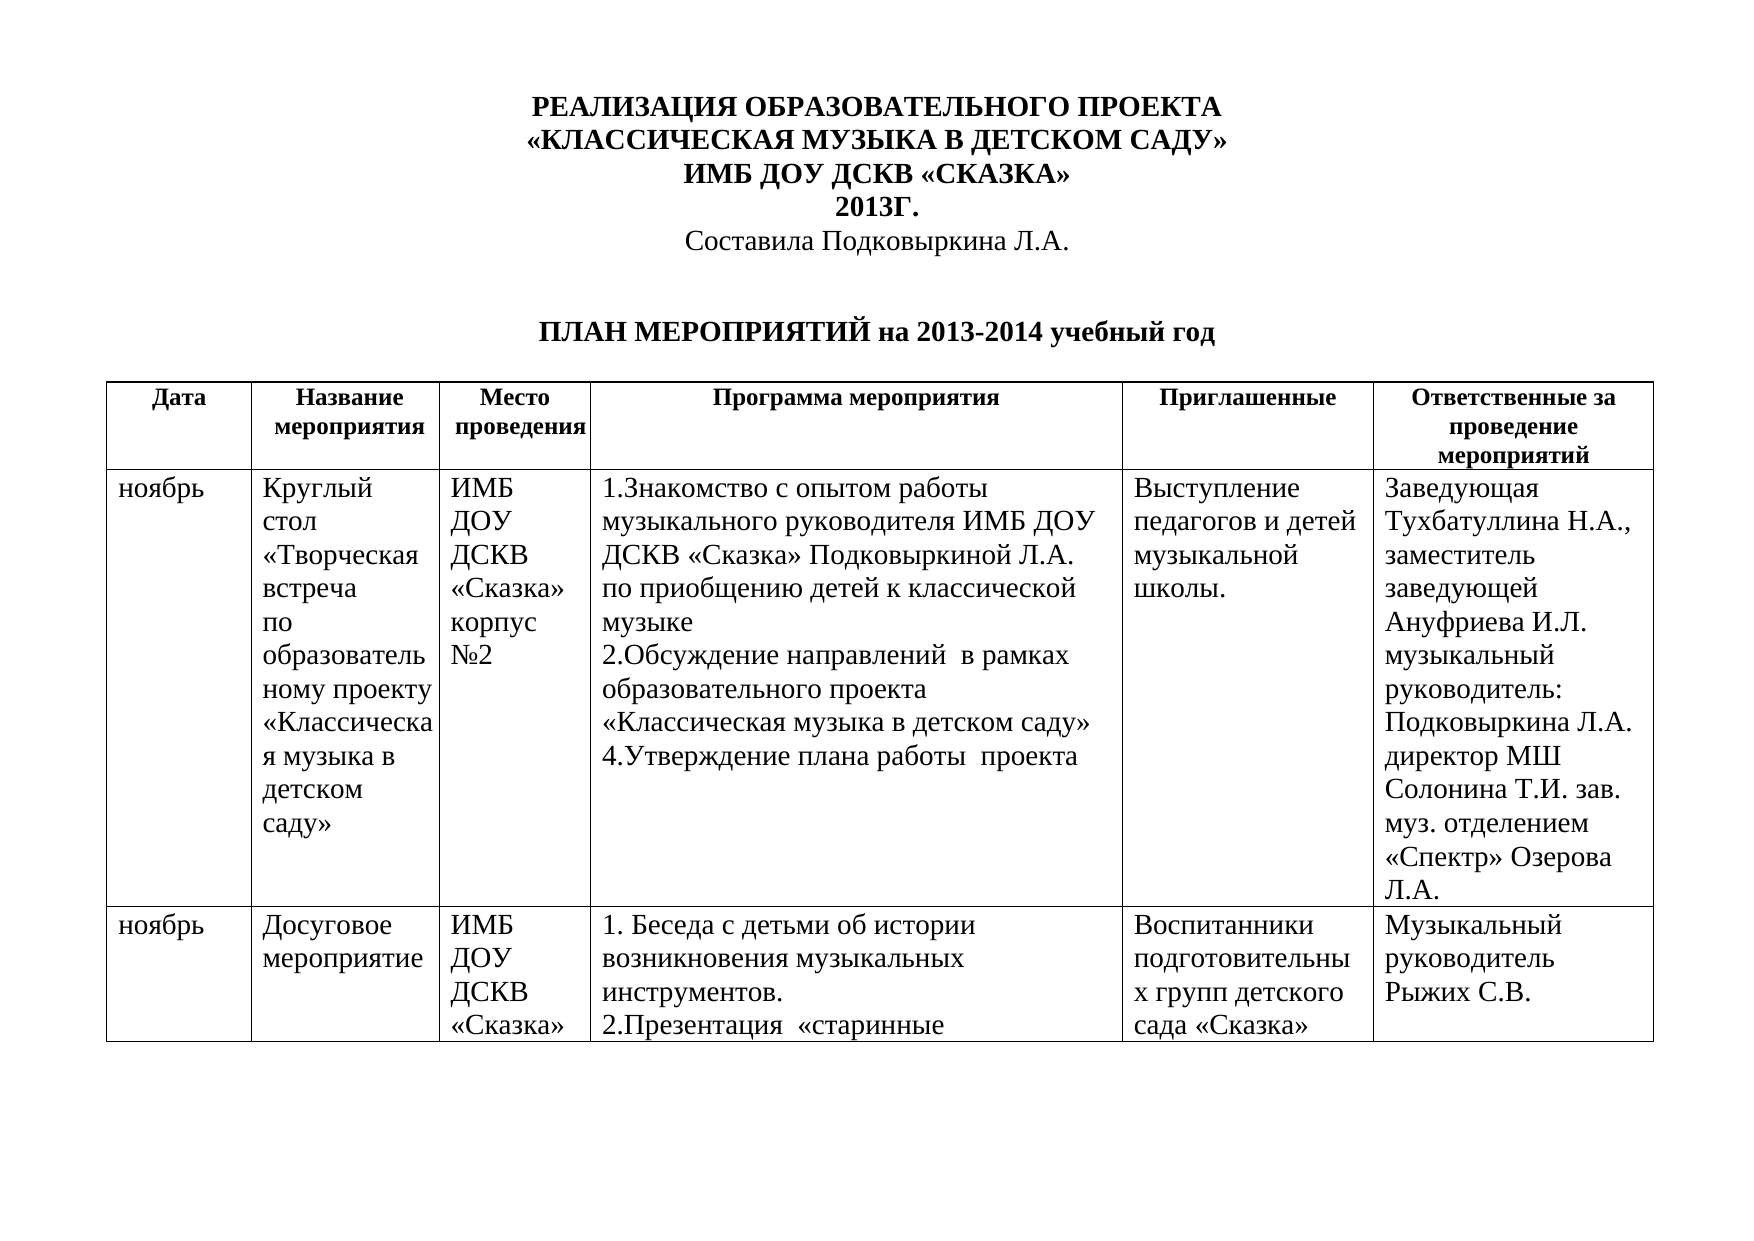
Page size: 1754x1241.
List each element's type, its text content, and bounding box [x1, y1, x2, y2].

text Составила Подковыркина Л.А. [118, 223, 1636, 256]
text «КЛАССИЧЕСКАЯ МУЗЫКА В ДЕТСКОМ САДУ» [118, 122, 1636, 156]
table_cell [440, 907, 590, 1041]
table_header Программа мероприятия [591, 383, 1122, 469]
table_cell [1374, 907, 1653, 1041]
text ПЛАН МЕРОПРИЯТИЙ на 2013-2014 учебный год [118, 314, 1636, 348]
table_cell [591, 907, 1122, 1041]
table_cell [252, 907, 439, 1041]
table_header Место проведения [440, 383, 590, 469]
table_cell Заведующая Тухбатуллина Н.А., заместитель заведующей Ануфриева И.Л. музыкальный руководитель: Подковыркина Л.А. директор МШ Солонина Т.И. зав. муз. отделением «Спектр» Озерова Л.А. [1374, 470, 1653, 906]
table_cell ноябрь [107, 470, 251, 906]
table_cell Круглый стол «Творческая встреча по образовательному проекту «Классическая музыка в детском саду» [252, 470, 439, 906]
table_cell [1123, 907, 1373, 1041]
table_cell 1.Знакомство с опытом работы музыкального руководителя ИМБ ДОУ ДСКВ «Сказка» Подковыркиной Л.А. по приобщению детей к классической музыке 2.Обсуждение направлений в рамках образовательного проекта «Классическая музыка в детском саду» 4.Утверждение плана работы проекта [591, 470, 1122, 906]
table_cell ИМБ ДОУ ДСКВ «Сказка» корпус №2 [440, 470, 590, 906]
table_header Приглашенные [1123, 383, 1373, 469]
text ИМБ ДОУ ДСКВ «СКАЗКА» [118, 156, 1636, 189]
text РЕАЛИЗАЦИЯ ОБРАЗОВАТЕЛЬНОГО ПРОЕКТА [118, 89, 1636, 122]
table_cell ноябрь [107, 907, 251, 1041]
table_header Ответственные за проведение мероприятий [1374, 383, 1653, 469]
table_header Название мероприятия [252, 383, 439, 469]
table_cell Выступление педагогов и детей музыкальной школы. [1123, 470, 1373, 906]
table_header Дата [107, 383, 251, 469]
text 2013Г. [118, 189, 1636, 223]
